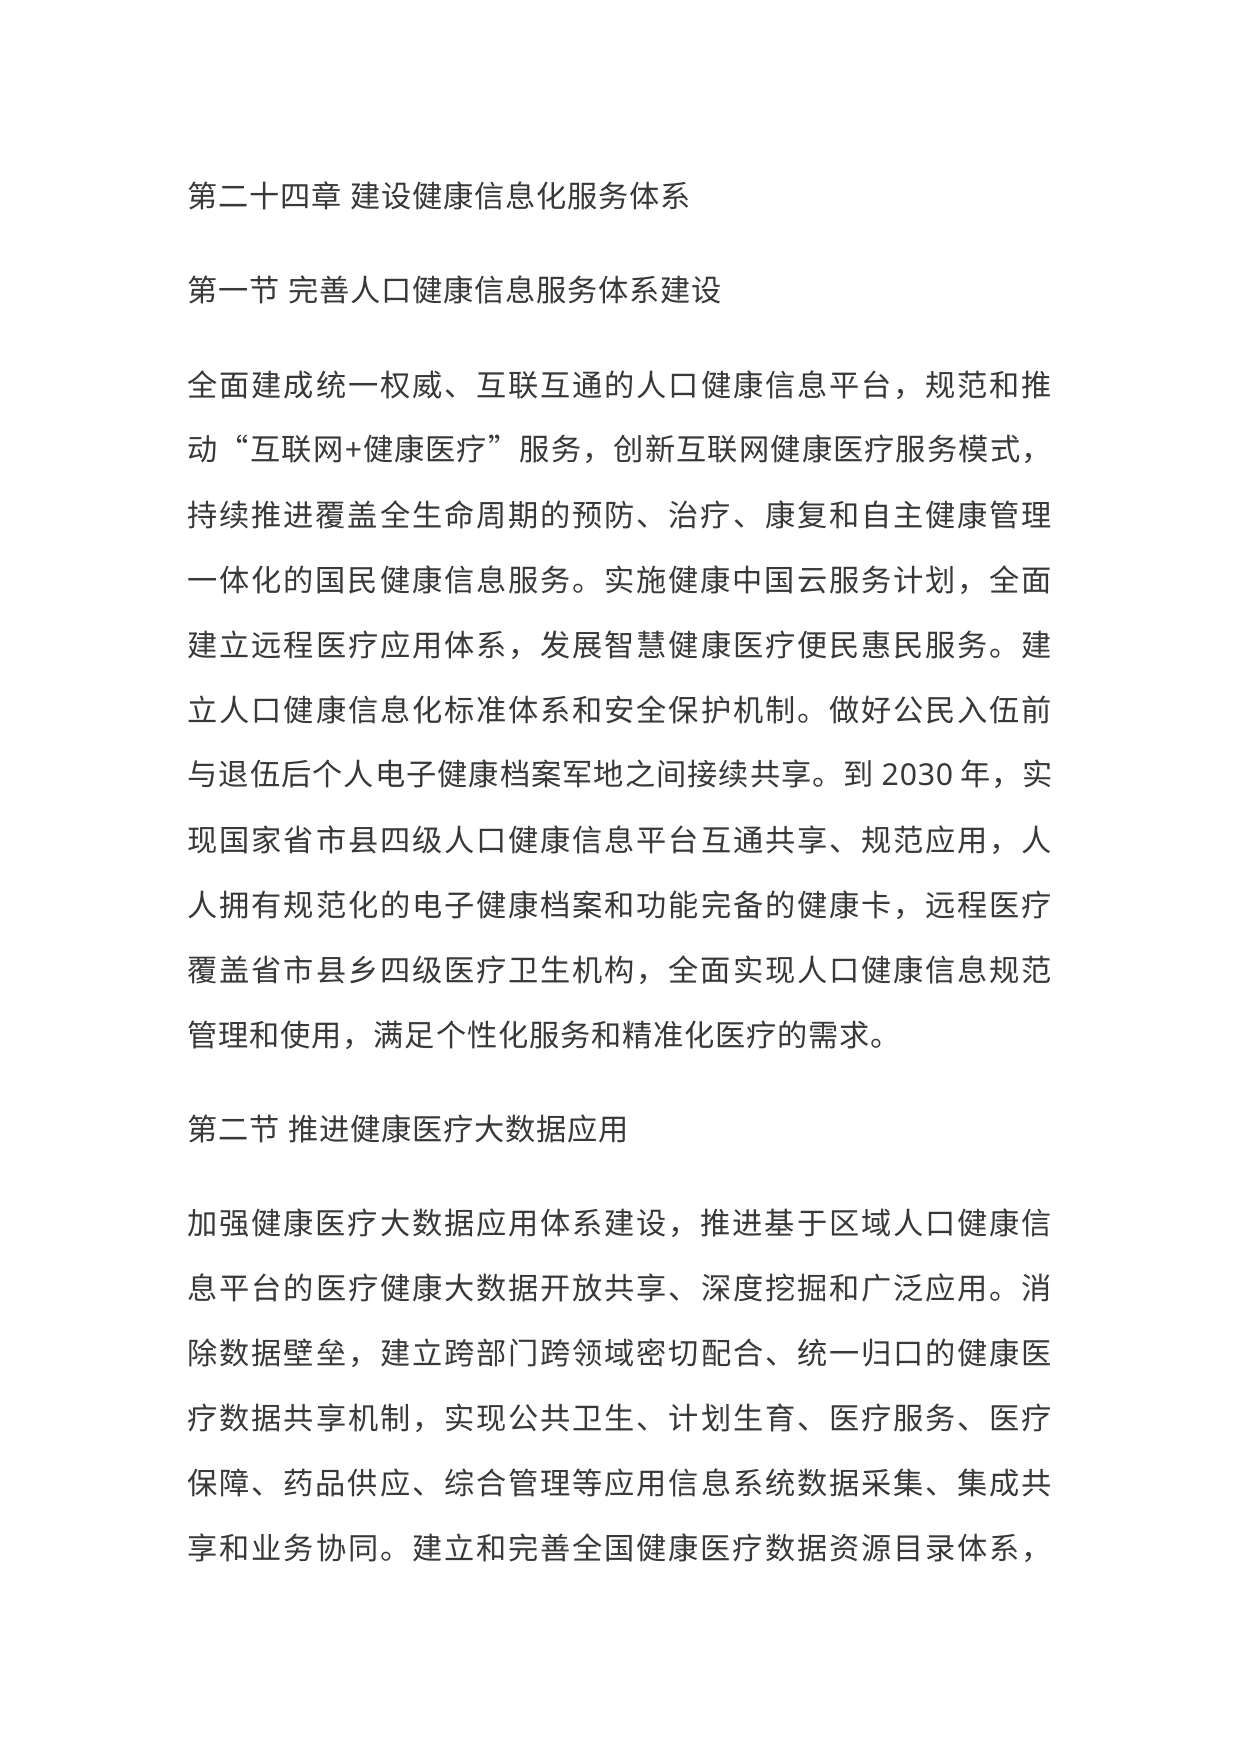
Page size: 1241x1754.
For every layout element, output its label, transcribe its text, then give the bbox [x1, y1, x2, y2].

text 全面建成统一权威、互联互通的人口健康信息平台，规范和推动“互联网+健康医疗”服务，创新互联网健康医疗服务模式，持续推进覆盖全生命周期的预防、治疗、康复和自主健康管理一体化的国民健康信息服务。实施健康中国云服务计划，全面建立远程医疗应用体系，发展智慧健康医疗便民惠民服务。建立人口健康信息化标准体系和安全保护机制。做好公民入伍前与退伍后个人电子健康档案军地之间接续共享。到2030年，实现国家省市县四级人口健康信息平台互通共享、规范应用，人人拥有规范化的电子健康档案和功能完备的健康卡，远程医疗覆盖省市县乡四级医疗卫生机构，全面实现人口健康信息规范管理和使用，满足个性化服务和精准化医疗的需求。 [187, 350, 1053, 1065]
text 第一节 完善人口健康信息服务体系建设 [187, 256, 1053, 321]
text 第二十四章 建设健康信息化服务体系 [187, 162, 1053, 227]
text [187, 1189, 1053, 1579]
text 第二节 推进健康医疗大数据应用 [187, 1094, 1053, 1159]
